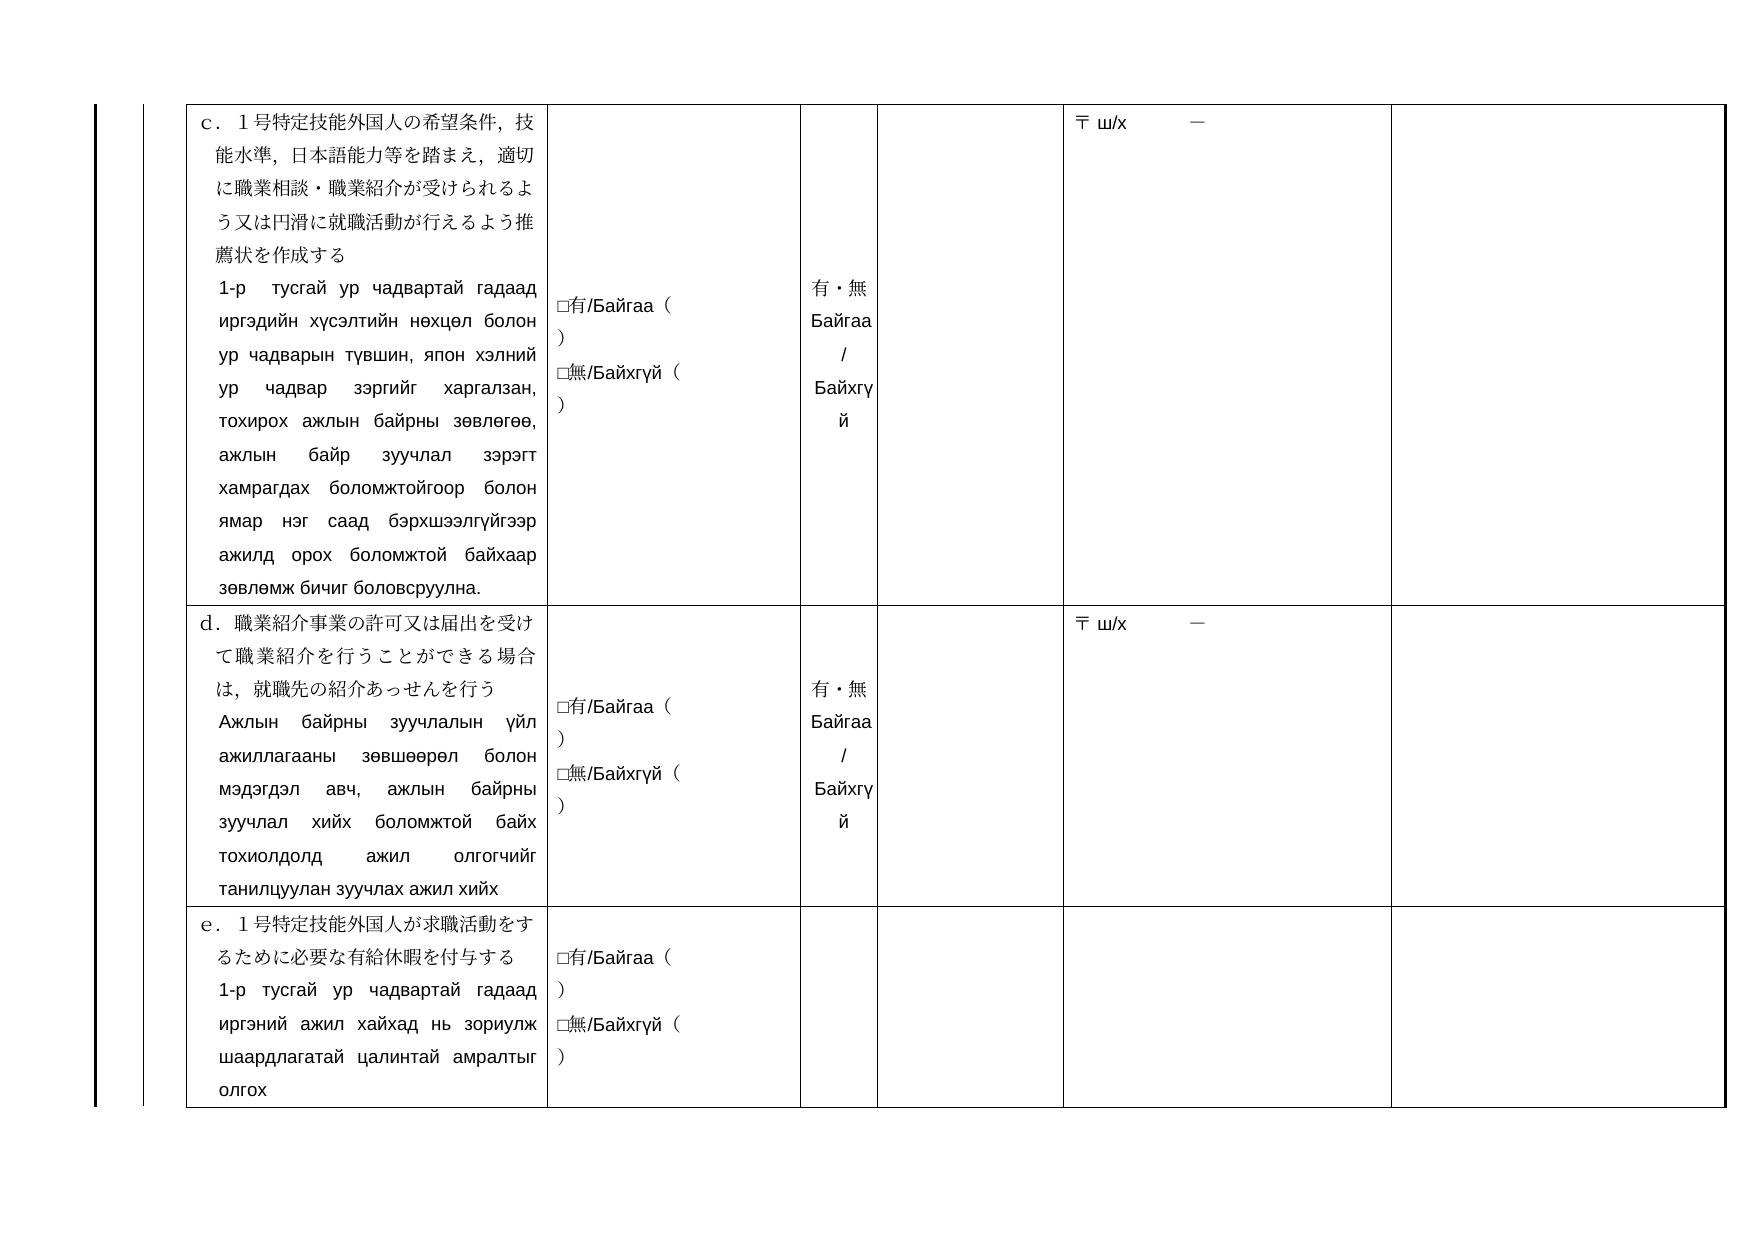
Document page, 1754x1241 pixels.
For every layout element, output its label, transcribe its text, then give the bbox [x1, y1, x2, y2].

table_cell [1392, 105, 1724, 604]
table_cell □有/Байгаа（ ） □無/Байхгүй（ ） [548, 606, 800, 906]
table_cell ｄ．職業紹介事業の許可又は届出を受けて職業紹介を行うことができる場合は，就職先の紹介あっせんを行う Ажлын байрны зуучлалын үйл ажиллагааны зөвшөөрөл болон мэдэгдэл авч, ажлын байрны зуучлал хийх боломжтой байх тохиолдолд ажил олгогчийг танилцуулан зуучлах ажил хийх [187, 606, 547, 906]
table_cell [1064, 907, 1391, 1107]
table_cell [1392, 907, 1724, 1107]
table_cell 有・無 Байгаа / Байхгүй [801, 105, 877, 604]
table_cell [878, 606, 1063, 906]
table_cell 〒 ш/х － [1064, 105, 1391, 604]
table_cell [1392, 606, 1724, 906]
table_cell 〒 ш/х － [1064, 606, 1391, 906]
table_cell [878, 105, 1063, 604]
table_cell [878, 907, 1063, 1107]
table_cell [801, 907, 877, 1107]
table_cell ｅ．１号特定技能外国人が求職活動をするために必要な有給休暇を付与する 1-р тусгай ур чадвартай гадаад иргэний ажил хайхад нь зориулж шаардлагатай цалинтай амралтыг олгох [187, 907, 547, 1107]
table_cell 有・無 Байгаа / Байхгүй [801, 606, 877, 906]
table_cell □有/Байгаа（ ） □無/Байхгүй（ ） [548, 105, 800, 604]
table_cell ｃ．１号特定技能外国人の希望条件，技能水準，日本語能力等を踏まえ，適切に職業相談・職業紹介が受けられるよう又は円滑に就職活動が行えるよう推薦状を作成する 1-р тусгай ур чадвартай гадаад иргэдийн хүсэлтийн нөхцөл болон ур чадварын түвшин, япон хэлний ур чадвар зэргийг харгалзан, тохирох ажлын байрны зөвлөгөө, ажлын байр зуучлал зэрэгт хамрагдах боломжтойгоор болон ямар нэг саад бэрхшээлгүйгээр ажилд орох боломжтой байхаар зөвлөмж бичиг боловсруулна. [187, 105, 547, 604]
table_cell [548, 907, 800, 1107]
